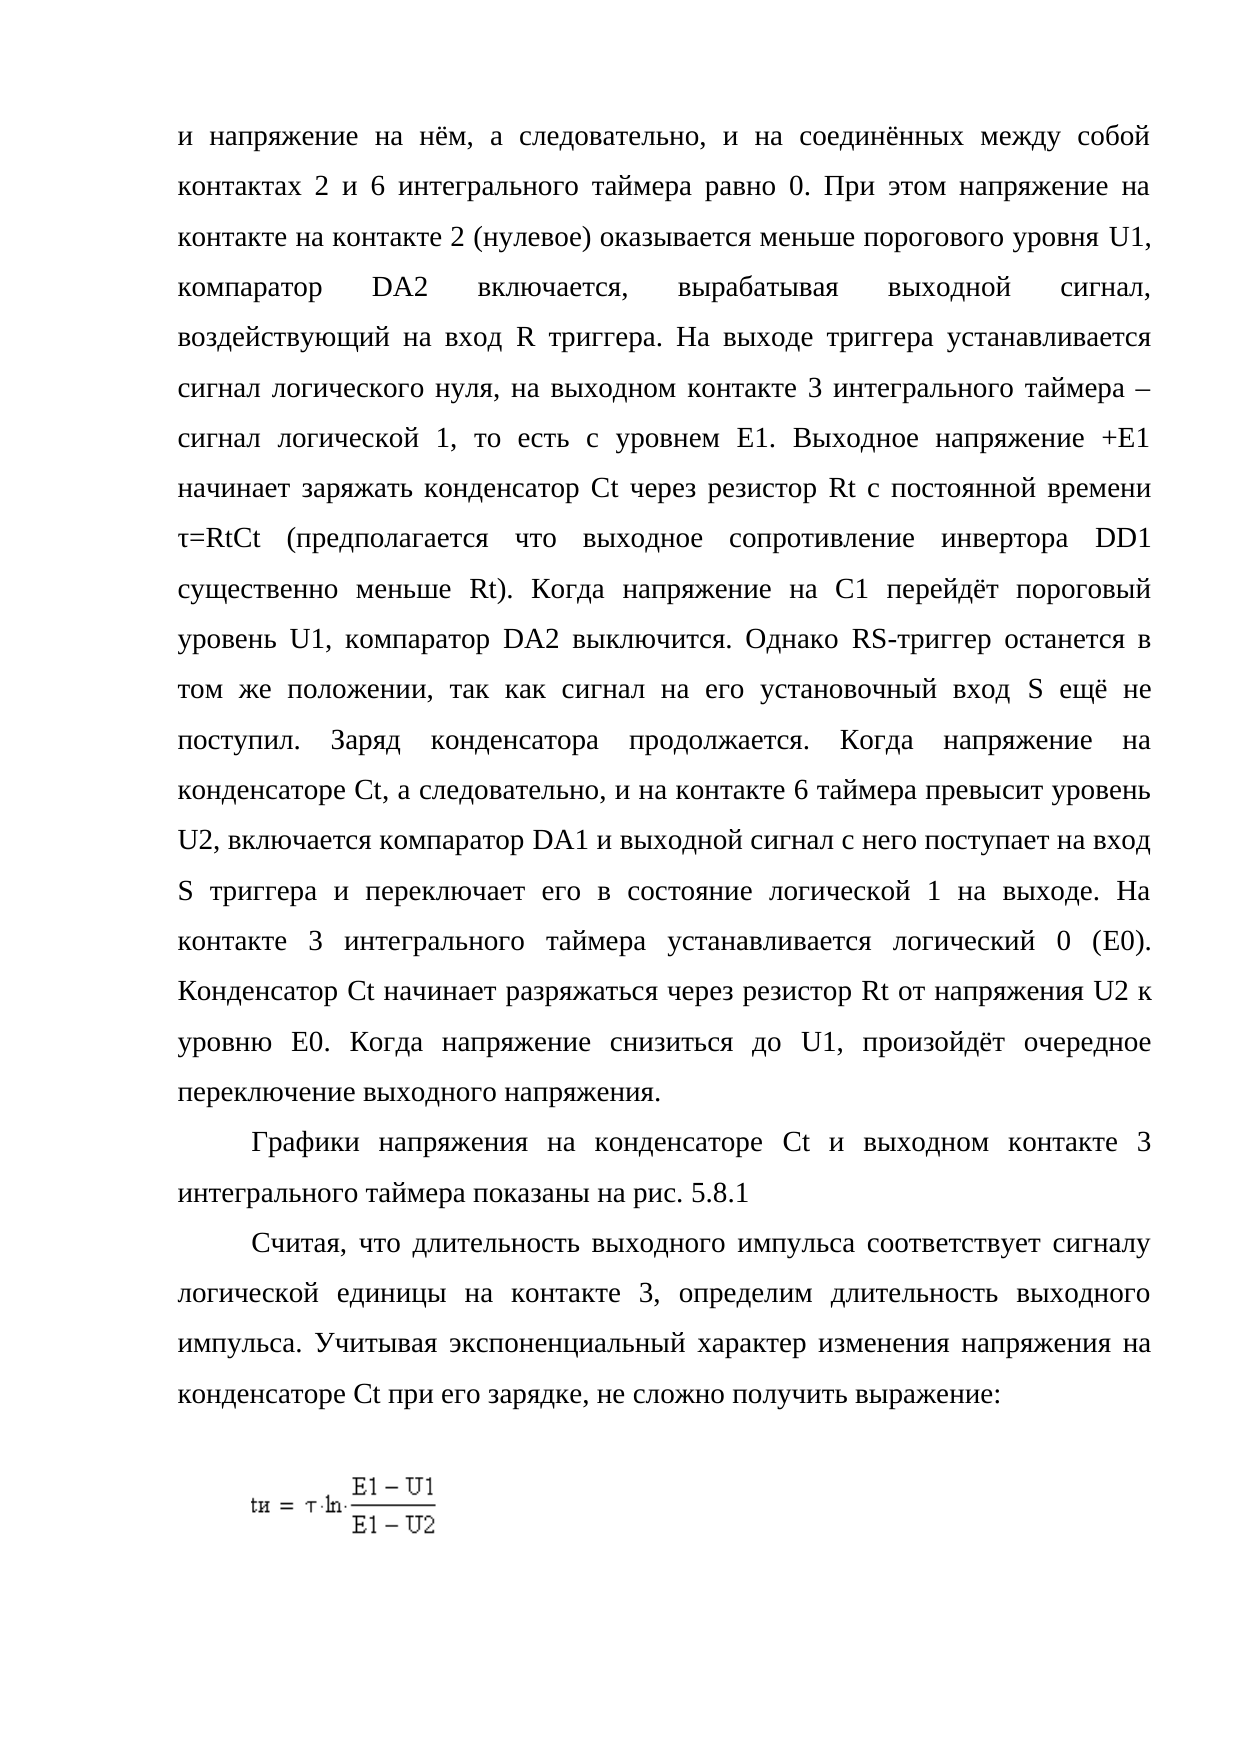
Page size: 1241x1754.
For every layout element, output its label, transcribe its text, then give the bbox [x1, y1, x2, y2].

picture [251, 1476, 439, 1535]
text Графики напряжения на конденсаторе Ct и выходном контакте 3 интегрального таймера показаны на рис. 5.8.1 [177, 1124, 1152, 1208]
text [177, 118, 1152, 1108]
text Считая, что длительность выходного импульса соответствует сигналу логической единицы на контакте 3, определим длительность выходного импульса. Учитывая экспоненциальный характер изменения напряжения на конденсаторе Ct при его зарядке, не сложно получить выражение: [177, 1225, 1152, 1409]
